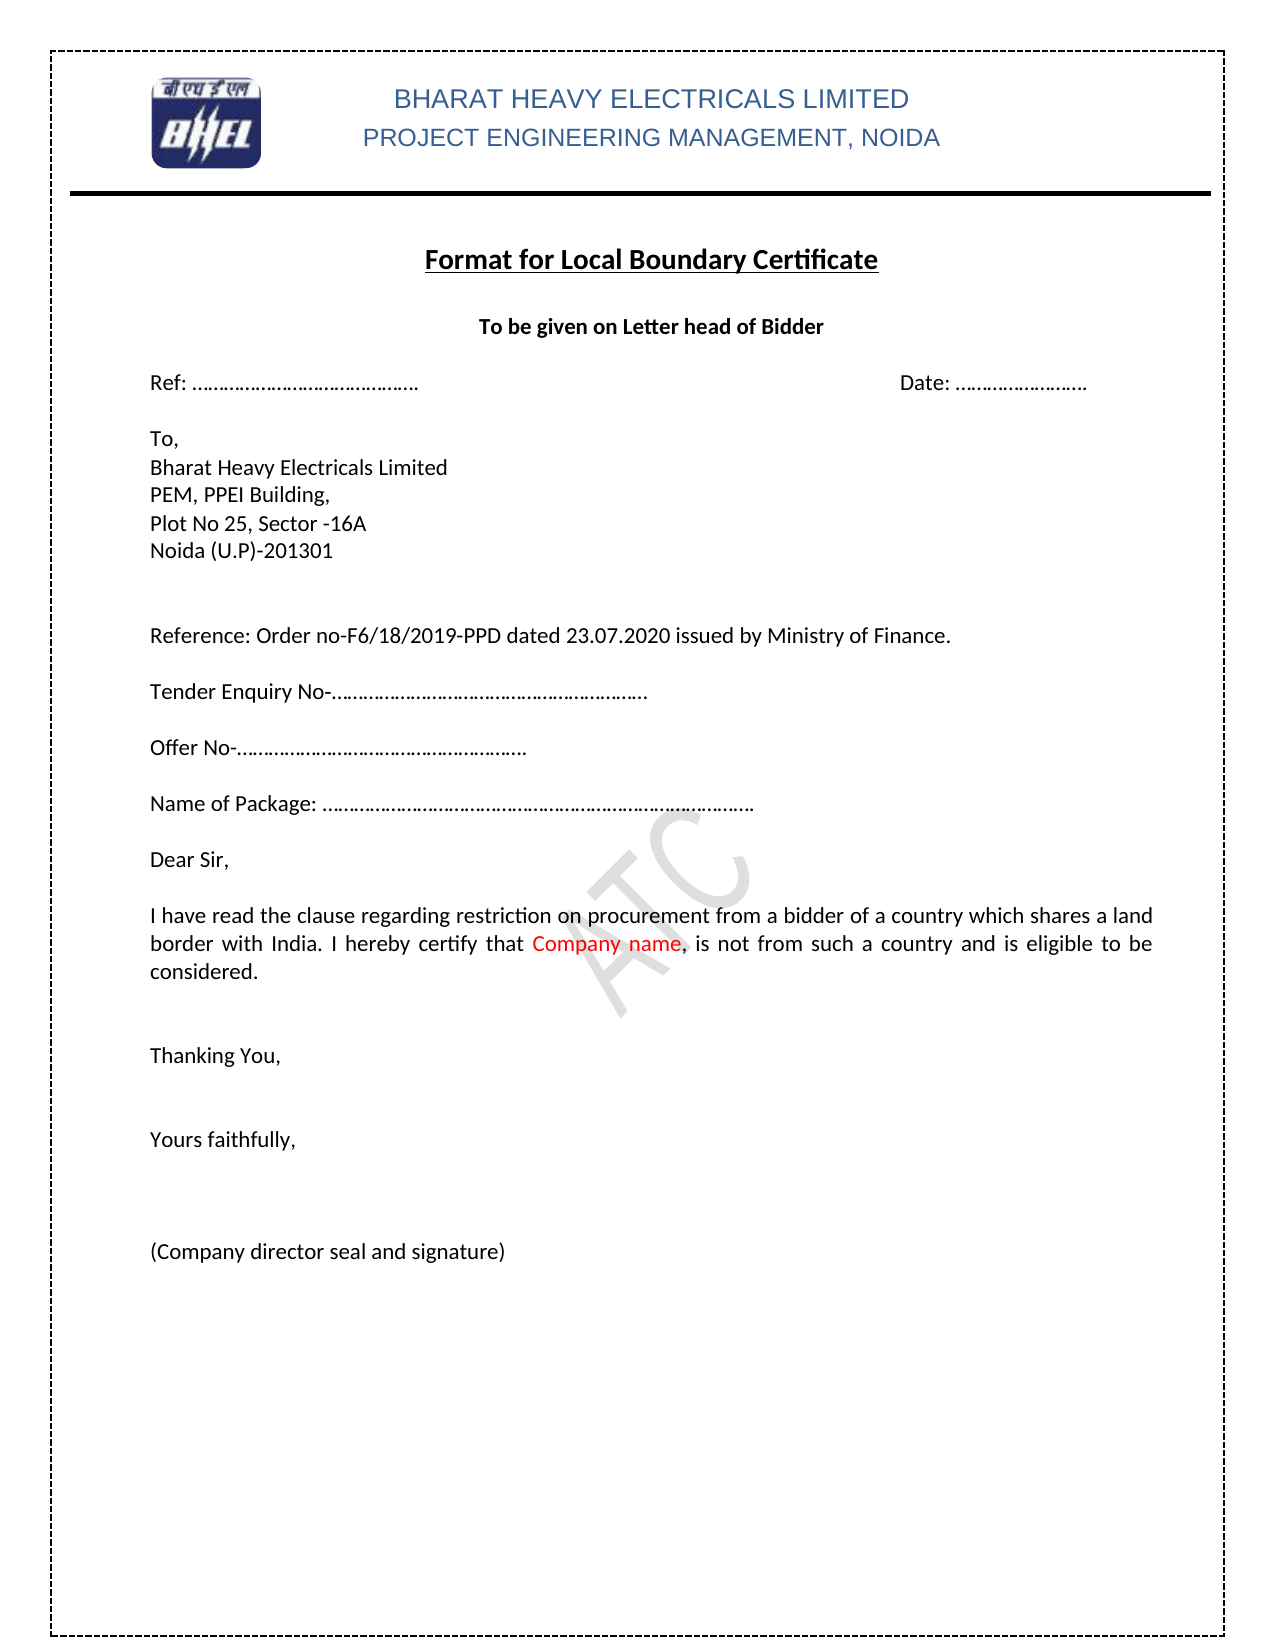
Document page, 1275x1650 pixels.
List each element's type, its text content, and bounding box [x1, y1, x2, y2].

text I have read the clause regarding restriction on procurement from a bidder of a country which shares a land border with India. I hereby certify that Company name, is not from such a country and is eligible to be considered. [150, 901, 1153, 985]
text Ref: ……………………………………. Date: ……………………. [150, 368, 1153, 397]
text To be given on Letter head of Bidder [150, 312, 1153, 341]
text Offer No-………………………………………………. [150, 733, 1153, 761]
text To, [150, 424, 1153, 453]
text Bharat Heavy Electricals Limited [150, 453, 1153, 481]
text Dear Sir, [150, 845, 1153, 873]
text PEM, PPEI Building, [150, 481, 1153, 509]
text Noida (U.P)-201301 [150, 537, 1153, 565]
text Plot No 25, Sector -16A [150, 509, 1153, 537]
text Name of Package: ………………………………………………………………………. [150, 789, 1153, 817]
text Format for Local Boundary Certificate [150, 241, 1153, 277]
text Yours faithfully, [150, 1125, 1153, 1153]
text (Company director seal and signature) [150, 1237, 1153, 1265]
text Thanking You, [150, 1041, 1153, 1069]
text Reference: Order no-F6/18/2019-PPD dated 23.07.2020 issued by Ministry of Finance. [150, 621, 1153, 649]
text Tender Enquiry No‐…………………………………………………… [150, 677, 1153, 705]
picture [151, 77, 261, 169]
